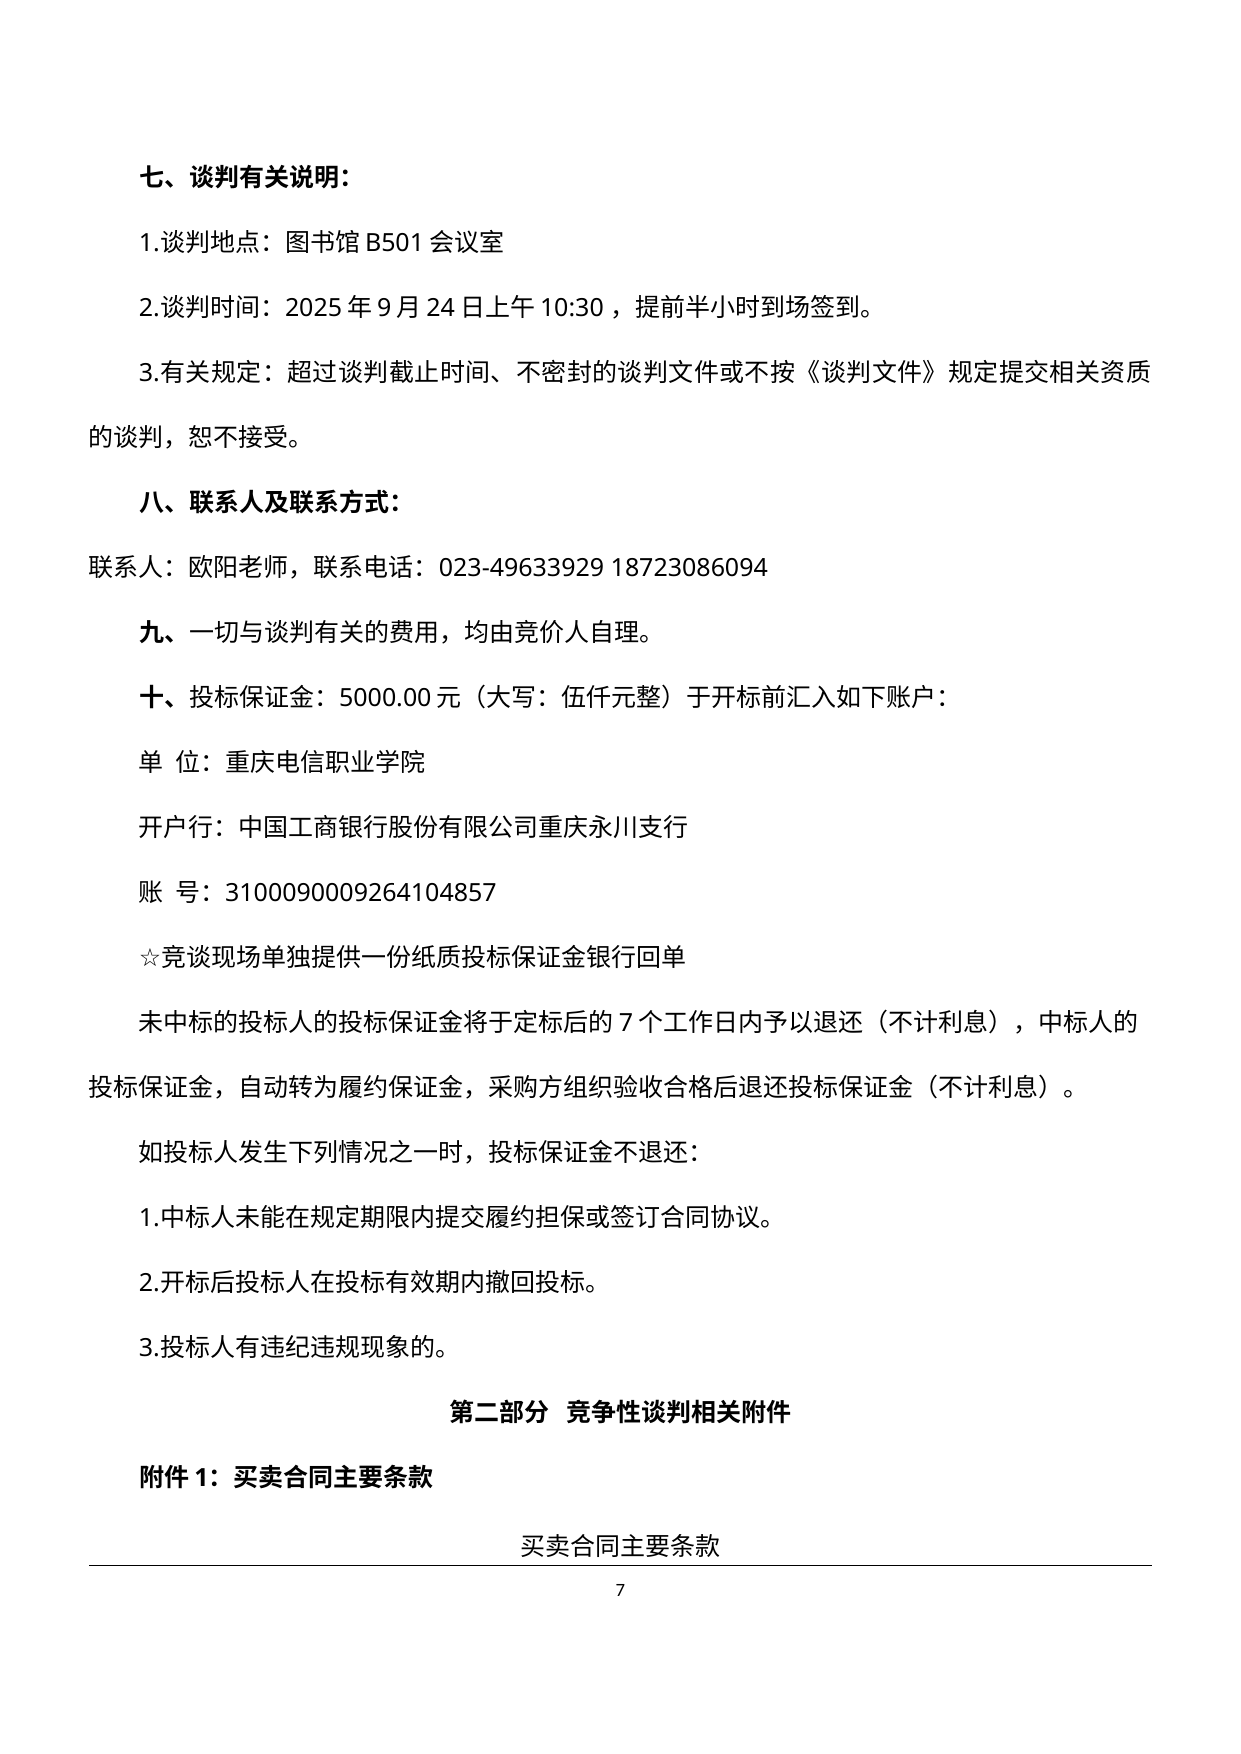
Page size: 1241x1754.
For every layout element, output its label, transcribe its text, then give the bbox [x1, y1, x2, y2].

text 1.中标人未能在规定期限内提交履约担保或签订合同协议。 [89, 1183, 1152, 1248]
text 如投标人发生下列情况之一时，投标保证金不退还： [89, 1118, 1152, 1183]
text 七、谈判有关说明： [89, 143, 1152, 208]
text 第二部分 竞争性谈判相关附件 [89, 1378, 1152, 1443]
text 1.谈判地点：图书馆B501会议室 [89, 208, 1152, 273]
text ☆竞谈现场单独提供一份纸质投标保证金银行回单 [89, 923, 1152, 988]
text 八、联系人及联系方式： [89, 468, 1152, 533]
text 单 位：重庆电信职业学院 [89, 728, 1152, 793]
text 九、一切与谈判有关的费用，均由竞价人自理。 [89, 598, 1152, 663]
text 开户行：中国工商银行股份有限公司重庆永川支行 [89, 793, 1152, 858]
text 2.谈判时间：2025年9月24日上午10:30 ，提前半小时到场签到。 [89, 273, 1152, 338]
text 3.有关规定：超过谈判截止时间、不密封的谈判文件或不按《谈判文件》规定提交相关资质的谈判，恕不接受。 [89, 338, 1152, 468]
text 3.投标人有违纪违规现象的。 [89, 1313, 1152, 1378]
text 买卖合同主要条款 [89, 1526, 1152, 1565]
text 2.开标后投标人在投标有效期内撤回投标。 [89, 1248, 1152, 1313]
text 十、投标保证金：5000.00元（大写：伍仟元整）于开标前汇入如下账户： [89, 663, 1152, 728]
text 未中标的投标人的投标保证金将于定标后的7个工作日内予以退还（不计利息），中标人的投标保证金，自动转为履约保证金，采购方组织验收合格后退还投标保证金（不计利息）。 [89, 988, 1152, 1118]
text 账 号：3100090009264104857 [89, 858, 1152, 923]
text 附件1：买卖合同主要条款 [89, 1443, 1152, 1508]
text 联系人：欧阳老师，联系电话：023-49633929 18723086094 [89, 533, 1152, 598]
